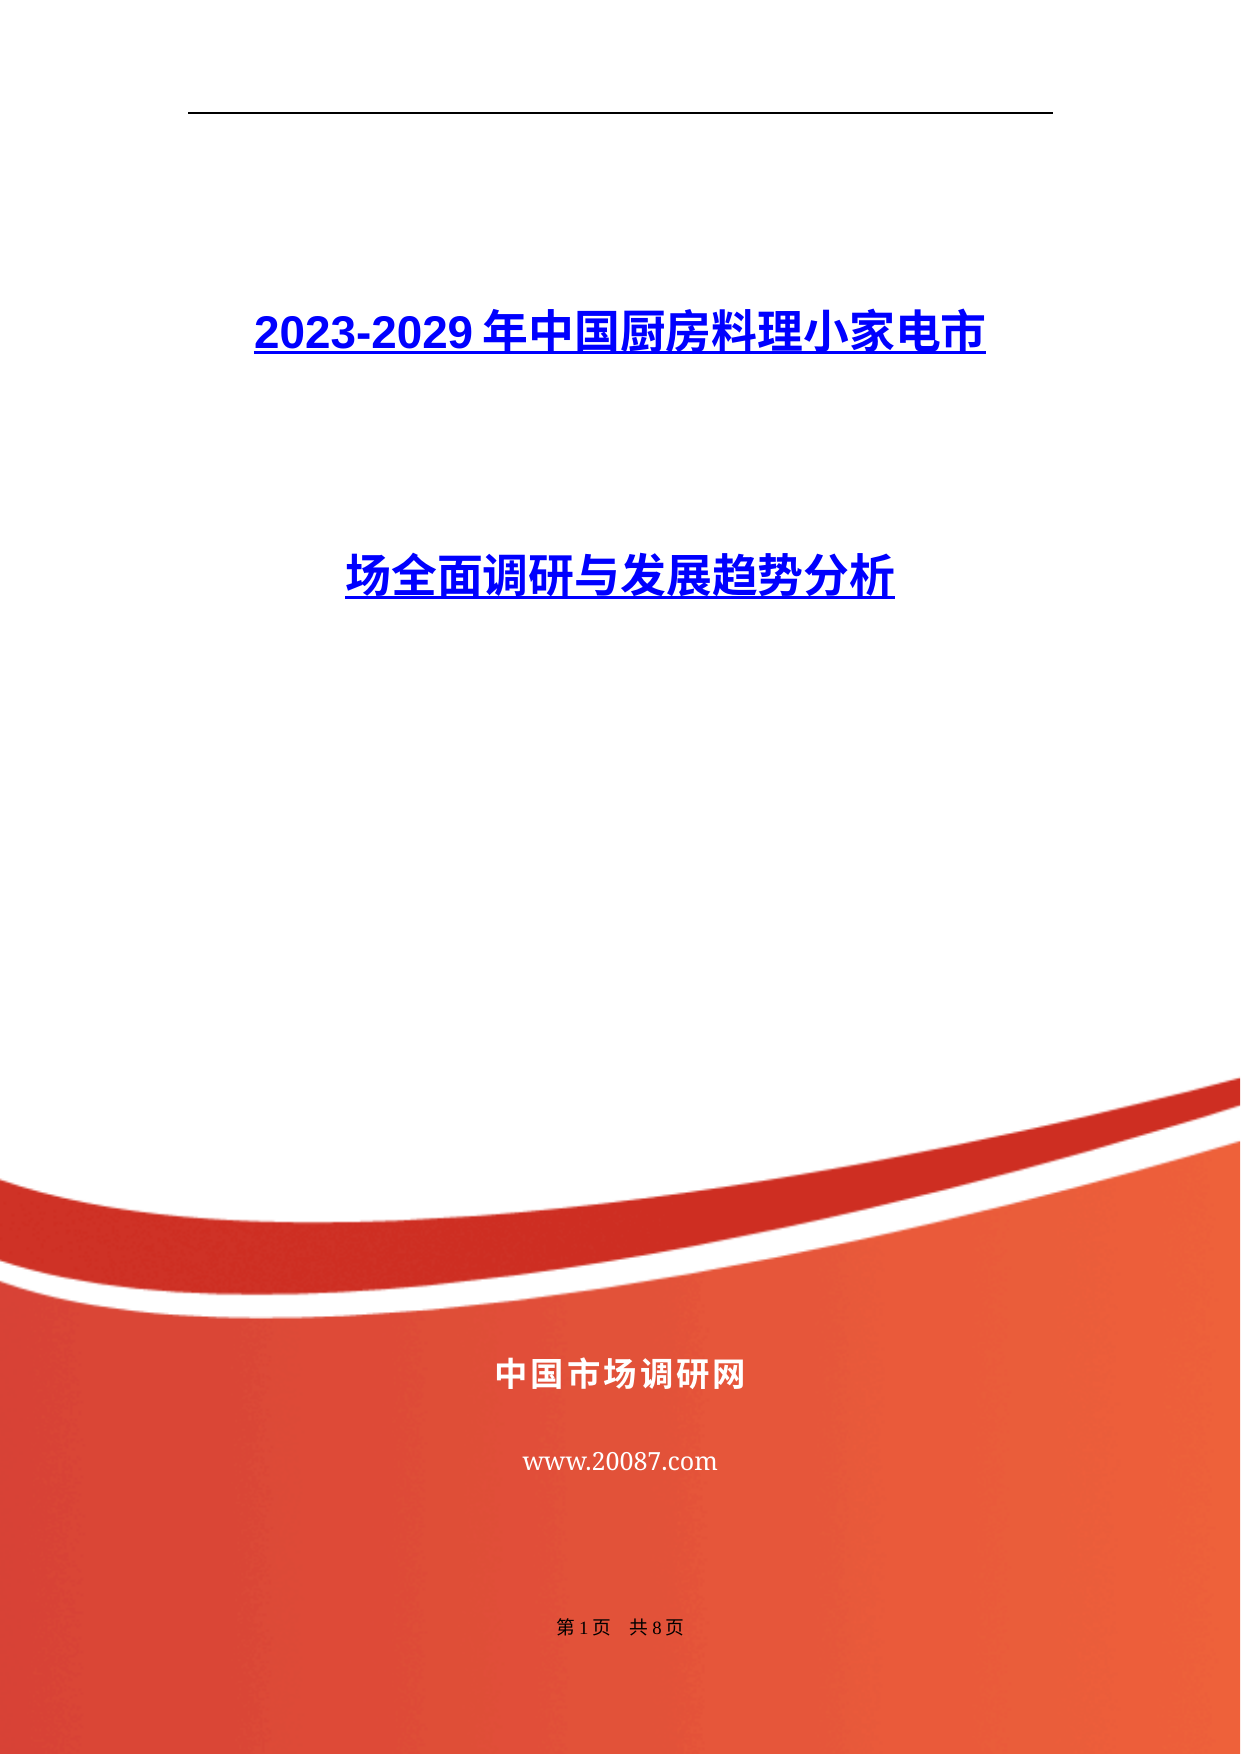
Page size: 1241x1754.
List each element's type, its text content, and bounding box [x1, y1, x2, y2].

text www.20087.com [187, 1428, 1053, 1493]
table_header 2023-2029年中国厨房料理小家电市场全面调研与发展趋势分析 [188, 207, 1053, 773]
subtitle 中国市场调研网 [187, 1339, 1053, 1404]
picture [0, 1006, 1241, 1754]
